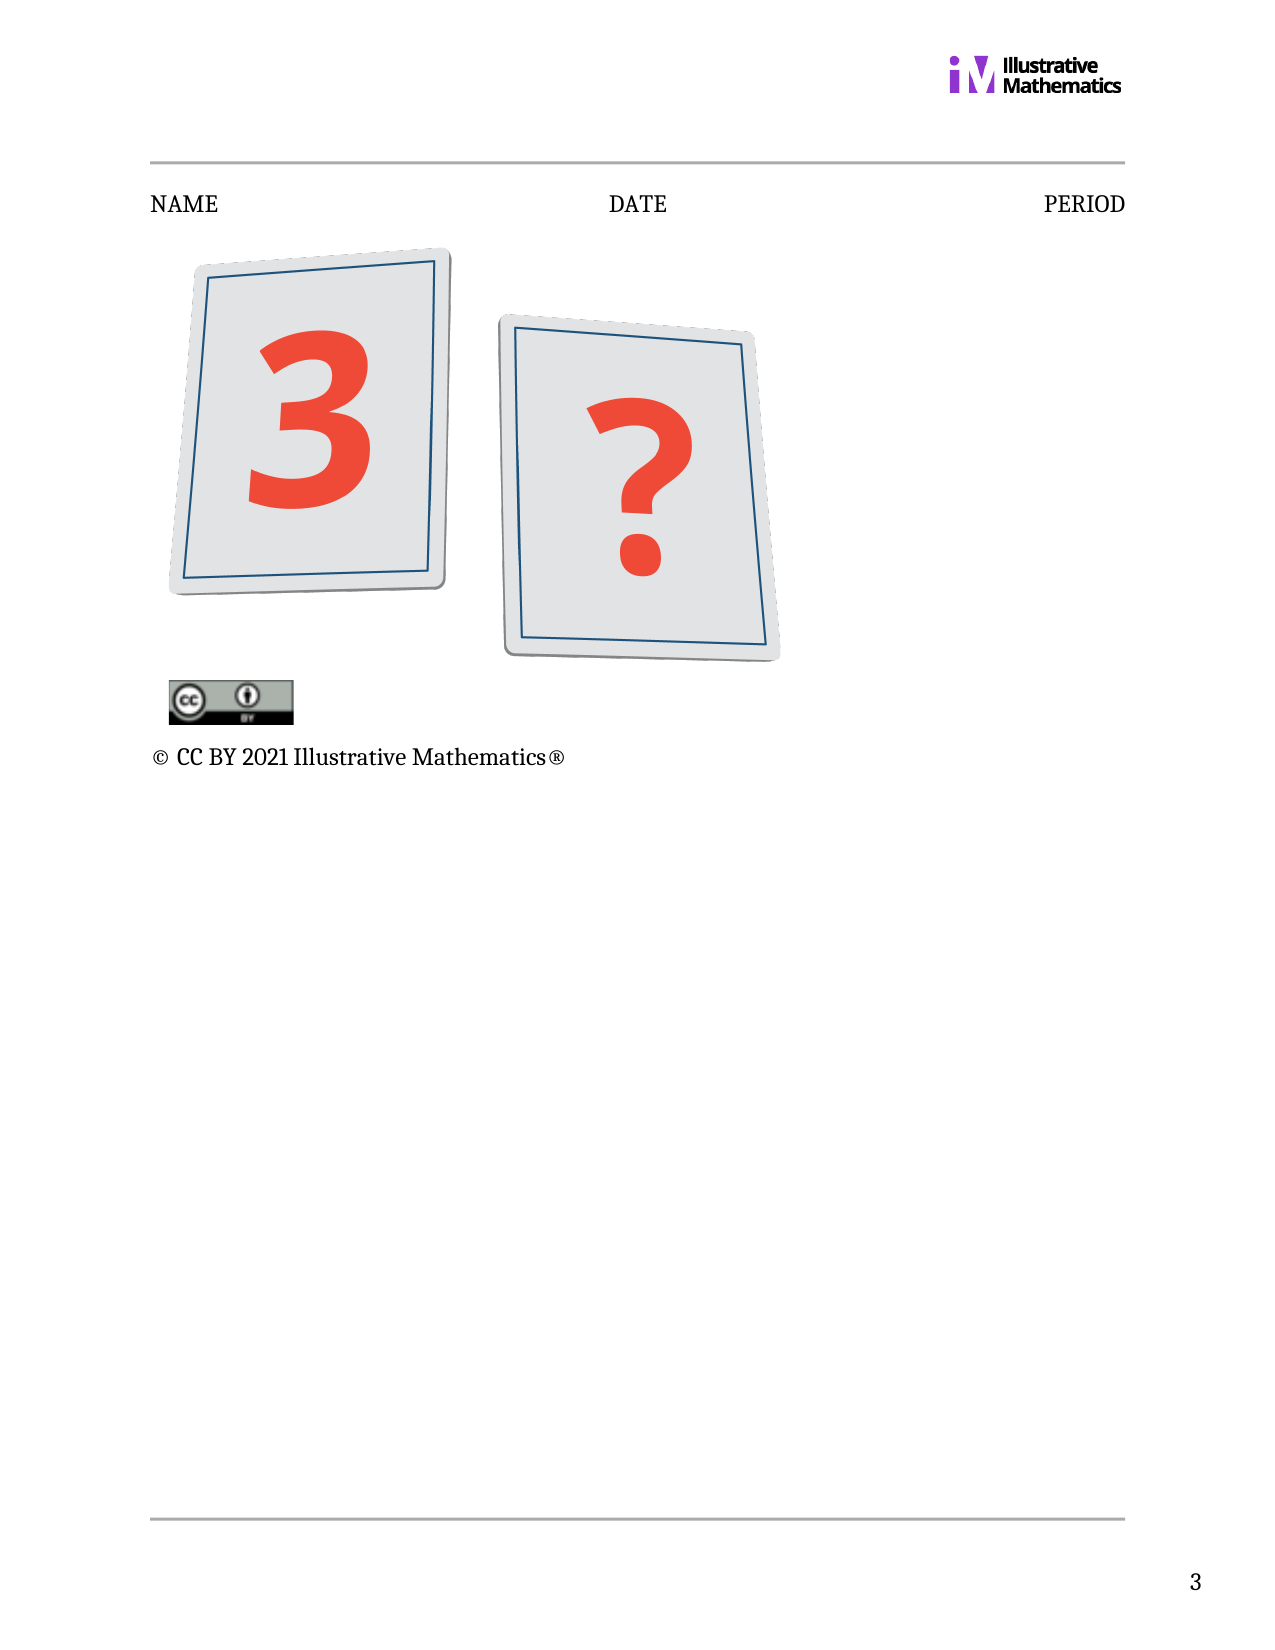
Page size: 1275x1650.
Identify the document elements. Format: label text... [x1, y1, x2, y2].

picture [168, 247, 781, 662]
text © CC BY 2021 Illustrative Mathematics® [150, 743, 1125, 772]
picture [949, 55, 1121, 93]
picture [168, 680, 294, 725]
